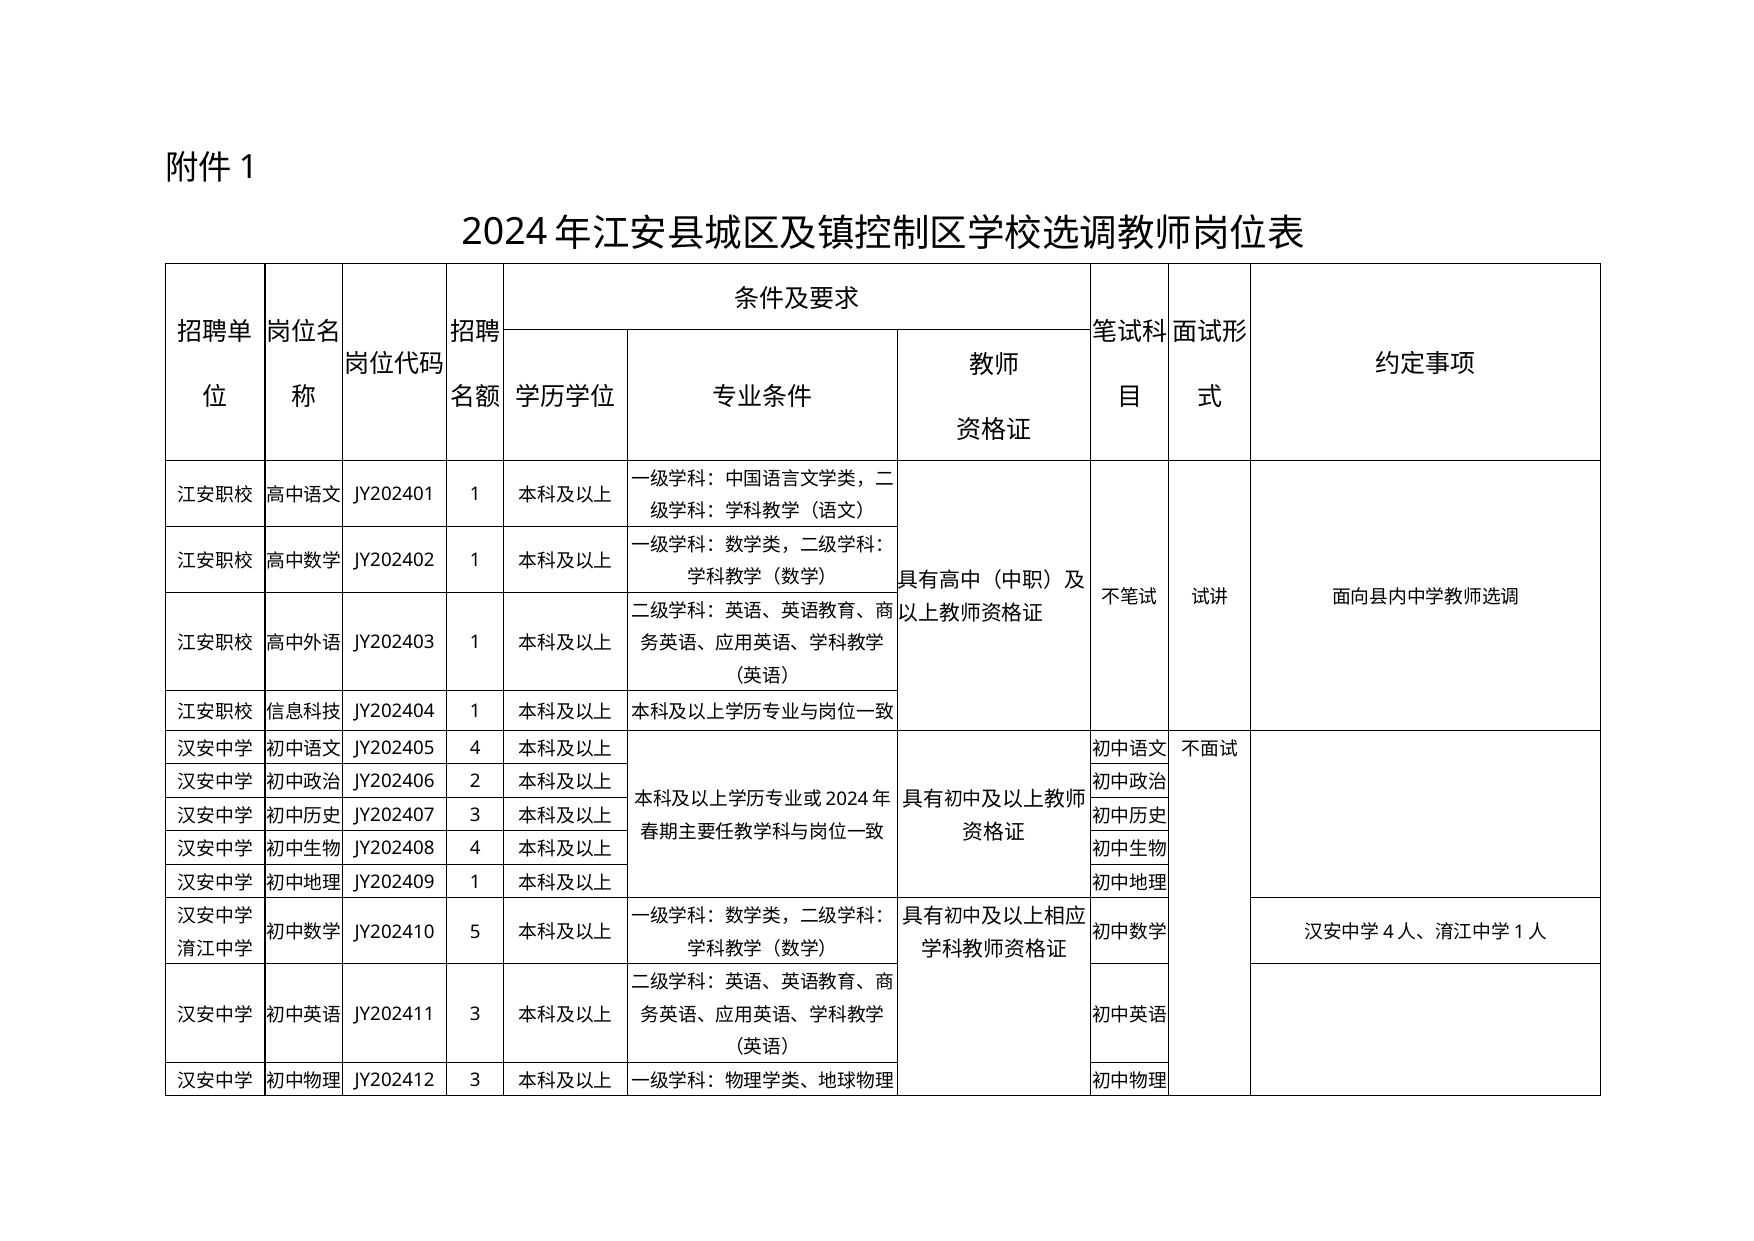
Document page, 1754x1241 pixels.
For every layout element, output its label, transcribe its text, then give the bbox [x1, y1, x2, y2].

table_cell 江安职校 [166, 593, 264, 690]
table_cell 一级学科：数学类，二级学科：学科教学（数学） [628, 898, 897, 963]
table_cell 招聘单位 [166, 264, 264, 460]
table_cell 本科及以上学历专业与岗位一致 [628, 691, 897, 729]
table_cell 试讲 [1169, 461, 1250, 729]
table_cell 一级学科：中国语言文学类，二级学科：学科教学（语文） [628, 461, 897, 526]
table_cell 招聘 名额 [447, 264, 503, 460]
table_cell 汉安中学4人、淯江中学1人 [1251, 898, 1600, 963]
table_cell 教师 资格证 [898, 330, 1090, 460]
table_cell 5 [447, 898, 503, 963]
table_cell 汉安中学 [166, 731, 264, 763]
table_cell 汉安中学 [166, 865, 264, 897]
table_cell 1 [447, 527, 503, 592]
table_cell 约定事项 [1251, 264, 1600, 460]
table_cell JY202409 [343, 865, 446, 897]
table_cell 1 [447, 461, 503, 526]
table_cell 本科及以上 [504, 1063, 627, 1095]
table_cell JY202401 [343, 461, 446, 526]
table_cell 初中生物 [266, 831, 342, 864]
table_cell 初中地理 [1091, 865, 1168, 897]
table_cell 本科及以上学历专业或2024年春期主要任教学科与岗位一致 [628, 731, 897, 897]
table_cell 江安职校 [166, 527, 264, 592]
table_cell 本科及以上 [504, 461, 627, 526]
table_cell 岗位代码 [343, 264, 446, 460]
table_cell [1251, 731, 1600, 897]
table_cell 初中物理 [1091, 1063, 1168, 1095]
table_cell 2 [447, 764, 503, 797]
table_cell 本科及以上 [504, 898, 627, 963]
table_cell [1251, 964, 1600, 1095]
table_cell 1 [447, 593, 503, 690]
table_cell 本科及以上 [504, 731, 627, 763]
table_cell 汉安中学 [166, 764, 264, 797]
table_cell 3 [447, 964, 503, 1062]
table_cell 二级学科：英语、英语教育、商务英语、应用英语、学科教学（英语） [628, 593, 897, 690]
table_cell 汉安中学 [166, 964, 264, 1062]
table_cell 具有初中及以上教师资格证 [898, 731, 1090, 897]
table_cell 本科及以上 [504, 865, 627, 897]
table_cell JY202408 [343, 831, 446, 864]
table_cell 具有高中（中职）及以上教师资格证 [898, 461, 1090, 729]
table_cell JY202402 [343, 527, 446, 592]
table_cell 不面试 [1169, 731, 1250, 1095]
table_cell 笔试科目 [1091, 264, 1168, 460]
table_cell 汉安中学 [166, 1063, 264, 1095]
table_cell 江安职校 [166, 461, 264, 526]
table_cell 3 [447, 1063, 503, 1095]
table_cell 初中数学 [266, 898, 342, 963]
table_cell 1 [447, 691, 503, 729]
table_cell 不笔试 [1091, 461, 1168, 729]
table_cell JY202404 [343, 691, 446, 729]
table_cell 1 [447, 865, 503, 897]
table_cell 本科及以上 [504, 964, 627, 1062]
table_cell 信息科技 [266, 691, 342, 729]
table_cell 岗位名称 [266, 264, 342, 460]
table_cell 二级学科：英语、英语教育、商务英语、应用英语、学科教学（英语） [628, 964, 897, 1062]
table_cell 初中地理 [266, 865, 342, 897]
table_cell 高中语文 [266, 461, 342, 526]
table_cell 汉安中学 [166, 831, 264, 864]
table_cell JY202407 [343, 798, 446, 830]
table_cell 条件及要求 [504, 264, 1090, 329]
table_cell 本科及以上 [504, 527, 627, 592]
table_cell 汉安中学 淯江中学 [166, 898, 264, 963]
table_cell JY202405 [343, 731, 446, 763]
table_cell 初中政治 [266, 764, 342, 797]
table_cell 初中历史 [266, 798, 342, 830]
table_cell 初中历史 [1091, 798, 1168, 830]
table_cell 本科及以上 [504, 764, 627, 797]
table_cell 初中语文 [266, 731, 342, 763]
table_cell 面试形式 [1169, 264, 1250, 460]
table_cell 4 [447, 831, 503, 864]
table_cell 学历学位 [504, 330, 627, 460]
table_cell 初中数学 [1091, 898, 1168, 963]
table_cell JY202411 [343, 964, 446, 1062]
table_cell 专业条件 [628, 330, 897, 460]
table_cell 本科及以上 [504, 691, 627, 729]
table_cell 高中数学 [266, 527, 342, 592]
table_cell JY202403 [343, 593, 446, 690]
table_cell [628, 1063, 897, 1095]
table_cell JY202412 [343, 1063, 446, 1095]
table_cell 初中政治 [1091, 764, 1168, 797]
table_cell 本科及以上 [504, 831, 627, 864]
table_cell 初中语文 [1091, 731, 1168, 763]
table_cell 一级学科：数学类，二级学科：学科教学（数学） [628, 527, 897, 592]
table_cell 高中外语 [266, 593, 342, 690]
table_cell 初中英语 [266, 964, 342, 1062]
table_cell 江安职校 [166, 691, 264, 729]
table_cell 面向县内中学教师选调 [1251, 461, 1600, 729]
table_cell 汉安中学 [166, 798, 264, 830]
table_cell 4 [447, 731, 503, 763]
table_cell 初中英语 [1091, 964, 1168, 1062]
table_cell 初中生物 [1091, 831, 1168, 864]
table_cell JY202406 [343, 764, 446, 797]
table_header 附件1 2024年江安县城区及镇控制区学校选调教师岗位表 [165, 133, 1600, 263]
table_cell 本科及以上 [504, 798, 627, 830]
table_cell JY202410 [343, 898, 446, 963]
table_cell 具有初中及以上相应学科教师资格证 [898, 898, 1090, 1095]
table_cell 3 [447, 798, 503, 830]
table_cell 初中物理 [266, 1063, 342, 1095]
table_cell 本科及以上 [504, 593, 627, 690]
